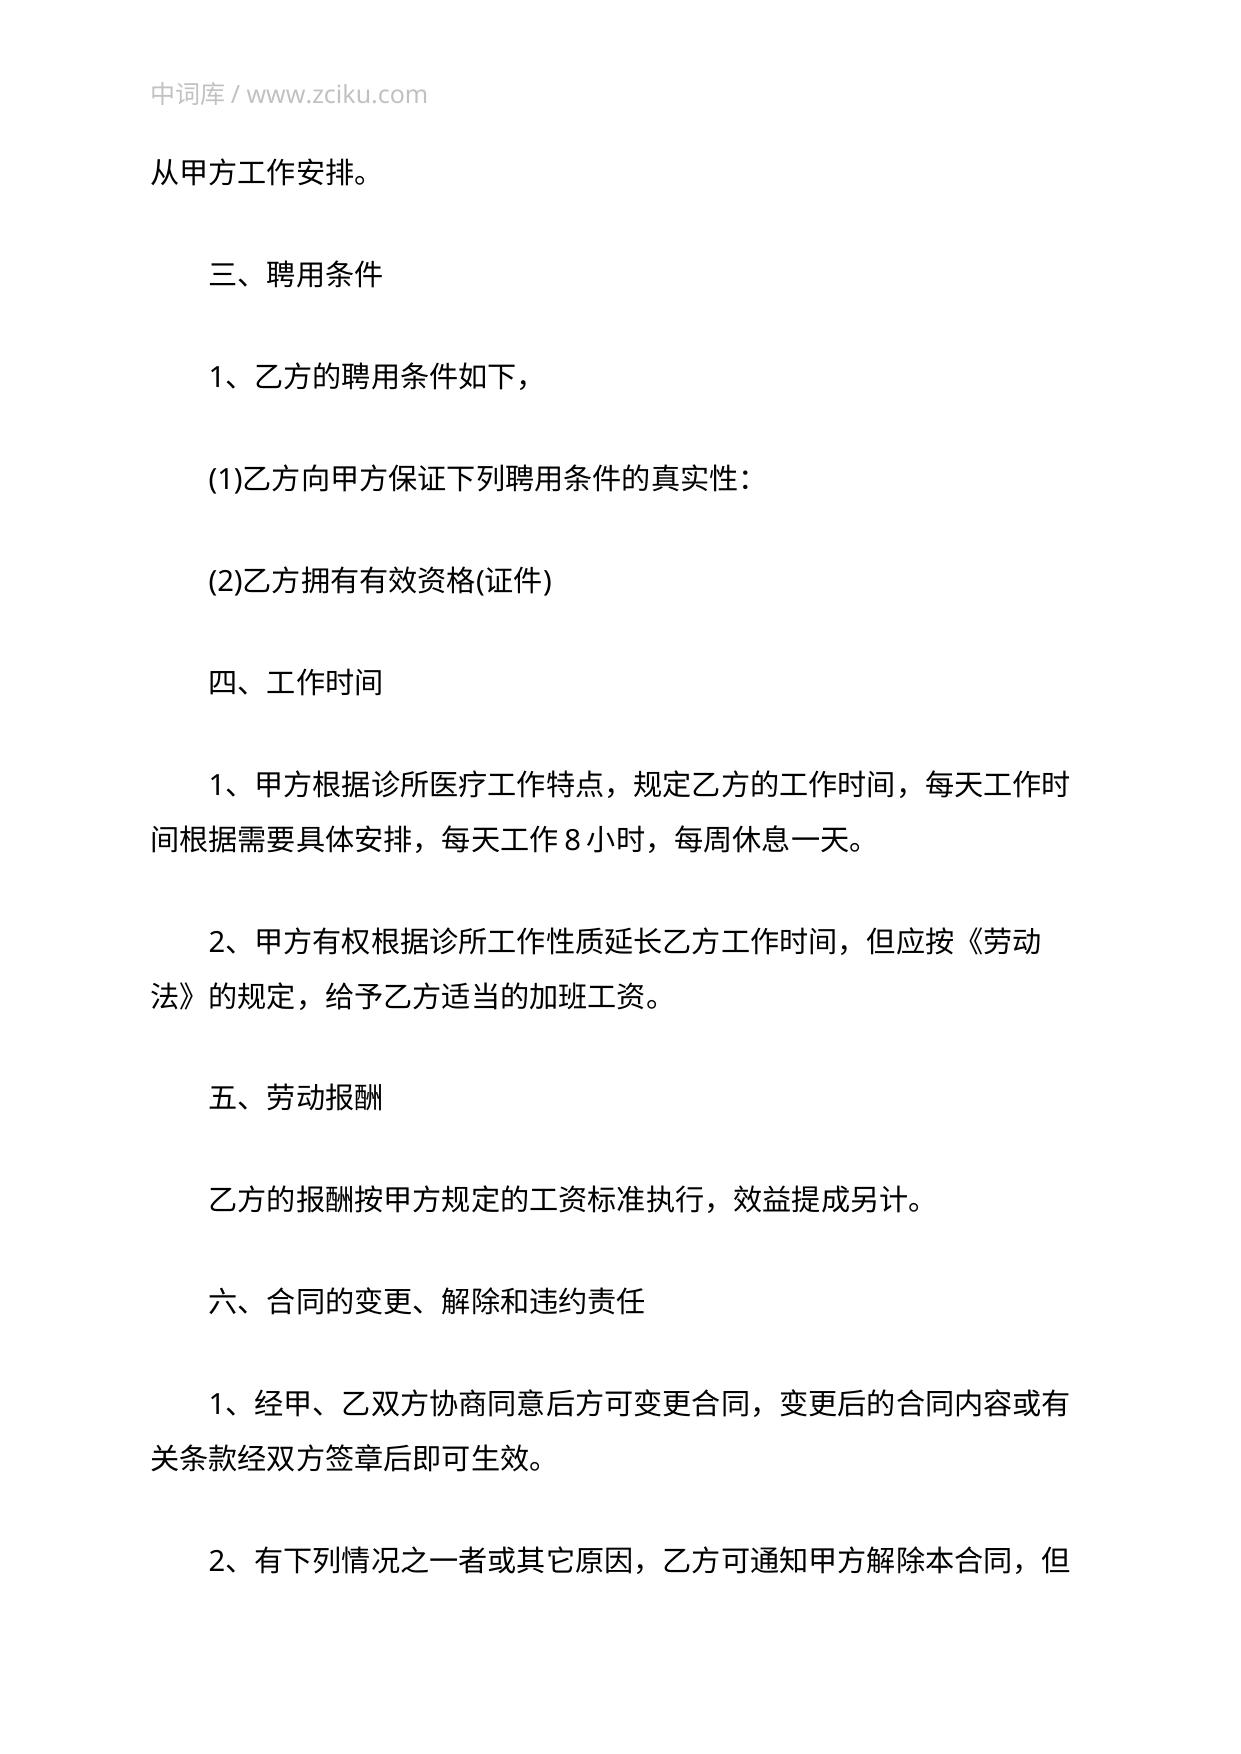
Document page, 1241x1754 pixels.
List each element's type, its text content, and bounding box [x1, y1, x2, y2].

text 三、聘用条件 [150, 252, 1090, 294]
text 四、工作时间 [150, 659, 1090, 702]
text 五、劳动报酬 [150, 1075, 1090, 1117]
text (1)乙方向甲方保证下列聘用条件的真实性： [150, 456, 1090, 498]
text 1、乙方的聘用条件如下， [150, 353, 1090, 396]
text 六、合同的变更、解除和违约责任 [150, 1278, 1090, 1321]
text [150, 150, 1090, 192]
text 1、甲方根据诊所医疗工作特点，规定乙方的工作时间，每天工作时间根据需要具体安排，每天工作8小时，每周休息一天。 [150, 761, 1090, 859]
text (2)乙方拥有有效资格(证件) [150, 557, 1090, 600]
text 1、经甲、乙双方协商同意后方可变更合同，变更后的合同内容或有关条款经双方签章后即可生效。 [150, 1380, 1090, 1478]
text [150, 1537, 1090, 1579]
text 2、甲方有权根据诊所工作性质延长乙方工作时间，但应按《劳动法》的规定，给予乙方适当的加班工资。 [150, 918, 1090, 1016]
text 乙方的报酬按甲方规定的工资标准执行，效益提成另计。 [150, 1177, 1090, 1219]
